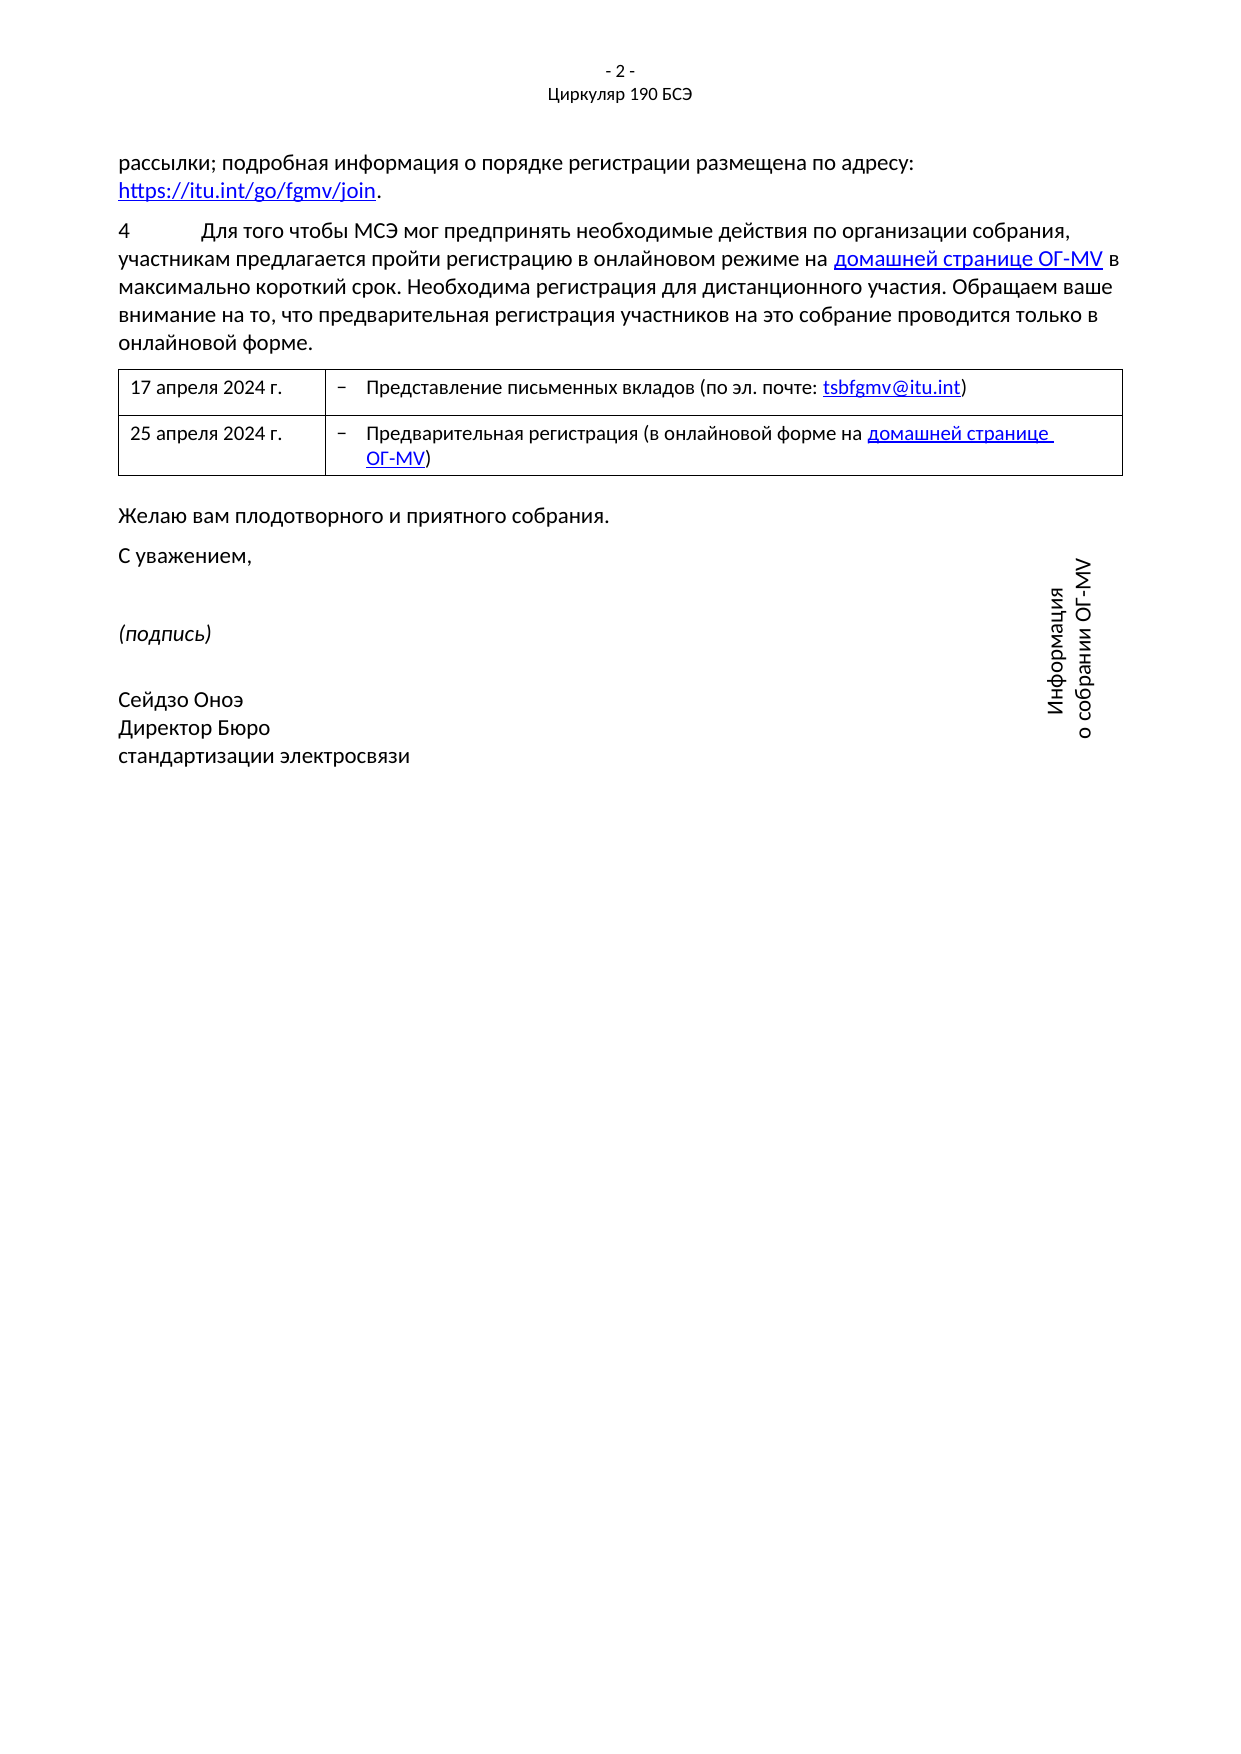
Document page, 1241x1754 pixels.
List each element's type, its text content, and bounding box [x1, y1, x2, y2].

table_header С уважением, (подпись) Сейдзо Оноэ Директор Бюро стандартизации электросвязи [118, 529, 860, 769]
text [118, 148, 1122, 204]
table_header Информация о собрании ОГ-MV [860, 529, 1122, 769]
table_cell 25 апреля 2024 г. [119, 416, 325, 475]
table_header 17 апреля 2024 г. [119, 370, 325, 414]
text Желаю вам плодотворного и приятного собрания. [118, 501, 1122, 529]
table_header − Представление письменных вкладов (по эл. почте: tsbfgmv@itu.int) [326, 370, 1122, 414]
text 4 Для того чтобы МСЭ мог предпринять необходимые действия по организации собрания, участникам предлагается пройти регистрацию в онлайновом режиме на домашней странице ОГ-MV в максимально короткий срок. Необходима регистрация для дистанционного участия. Обращаем ваше внимание на то, что предварительная регистрация участников на это собрание проводится только в онлайновой форме. [118, 216, 1122, 356]
table_cell − Предварительная регистрация (в онлайновой форме на домашней странице ОГ-MV) [326, 416, 1122, 475]
